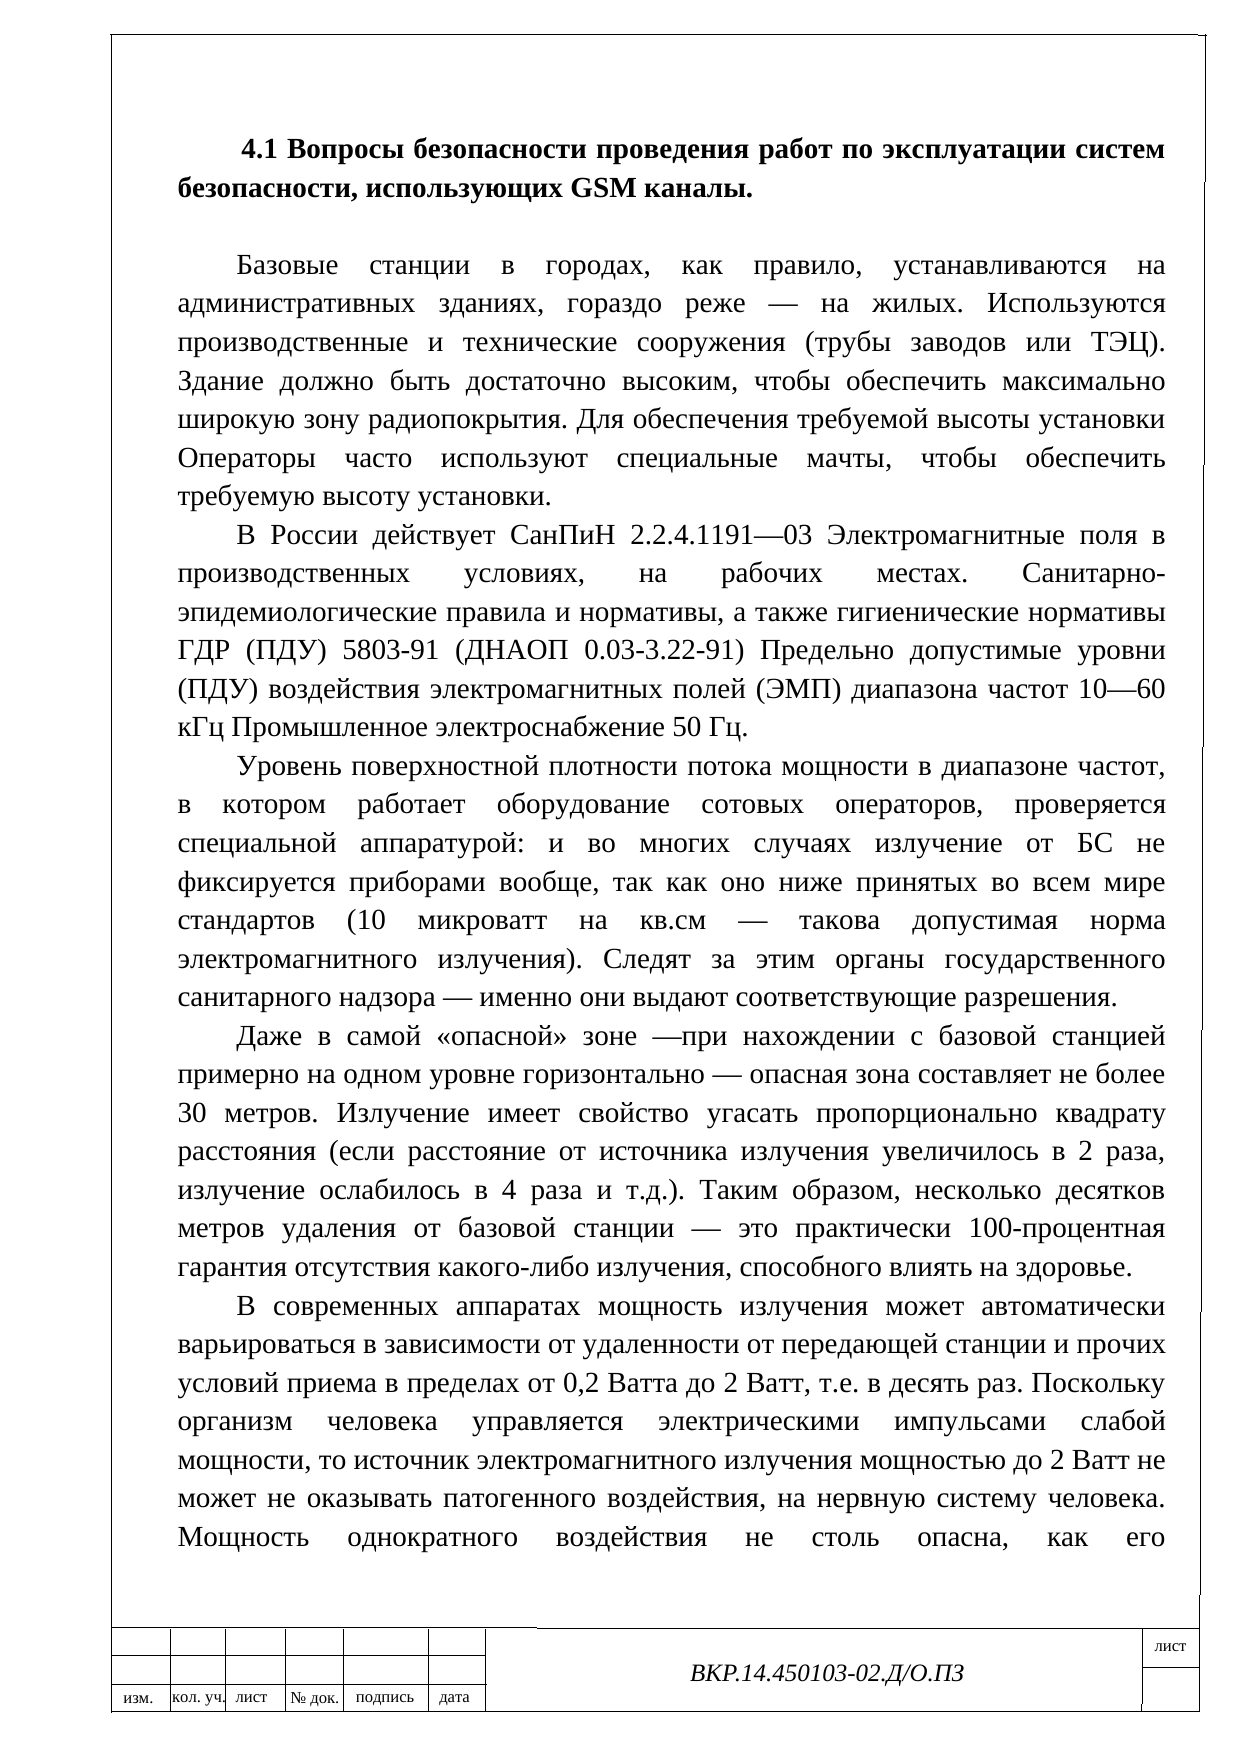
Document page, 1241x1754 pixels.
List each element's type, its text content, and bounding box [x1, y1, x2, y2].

text Базовые станции в городах, как правило, устанавливаются на административных зданиях, гораздо реже — на жилых. Используются производственные и технические сооружения (трубы заводов или ТЭЦ). Здание должно быть достаточно высоким, чтобы обеспечить максимально широкую зону радиопокрытия. Для обеспечения требуемой высоты установки Операторы часто используют специальные мачты, чтобы обеспечить требуемую высоту установки. [177, 247, 1167, 512]
text 4.1 Вопросы безопасности проведения работ по эксплуатации систем безопасности, использующих GSM каналы. [177, 131, 1167, 203]
text Даже в самой «опасной» зоне —при нахождении с базовой станцией примерно на одном уровне горизонтально — опасная зона составляет не более 30 метров. Излучение имеет свойство угасать пропорционально квадрату расстояния (если расстояние от источника излучения увеличилось в 2 раза, излучение ослабилось в 4 раза и т.д.). Таким образом, несколько десятков метров удаления от базовой станции — это практически 100-процентная гарантия отсутствия какого-либо излучения, способного влиять на здоровье. [177, 1018, 1167, 1283]
text В России действует СанПиН 2.2.4.1191—03 Электромагнитные поля в производственных условиях, на рабочих местах. Санитарно-эпидемиологические правила и нормативы, а также гигиенические нормативы ГДР (ПДУ) 5803-91 (ДНАОП 0.03-3.22-91) Предельно допустимые уровни (ПДУ) воздействия электромагнитных полей (ЭМП) диапазона частот 10—60 кГц Промышленное электроснабжение 50 Гц. [177, 517, 1167, 743]
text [177, 1288, 1167, 1552]
text Уровень поверхностной плотности потока мощности в диапазоне частот, в котором работает оборудование сотовых операторов, проверяется специальной аппаратурой: и во многих случаях излучение от БС не фиксируется приборами вообще, так как оно ниже принятых во всем мире стандартов (10 микроватт на кв.см — такова допустимая норма электромагнитного излучения). Следят за этим органы государственного санитарного надзора — именно они выдают соответствующие разрешения. [177, 748, 1167, 1013]
